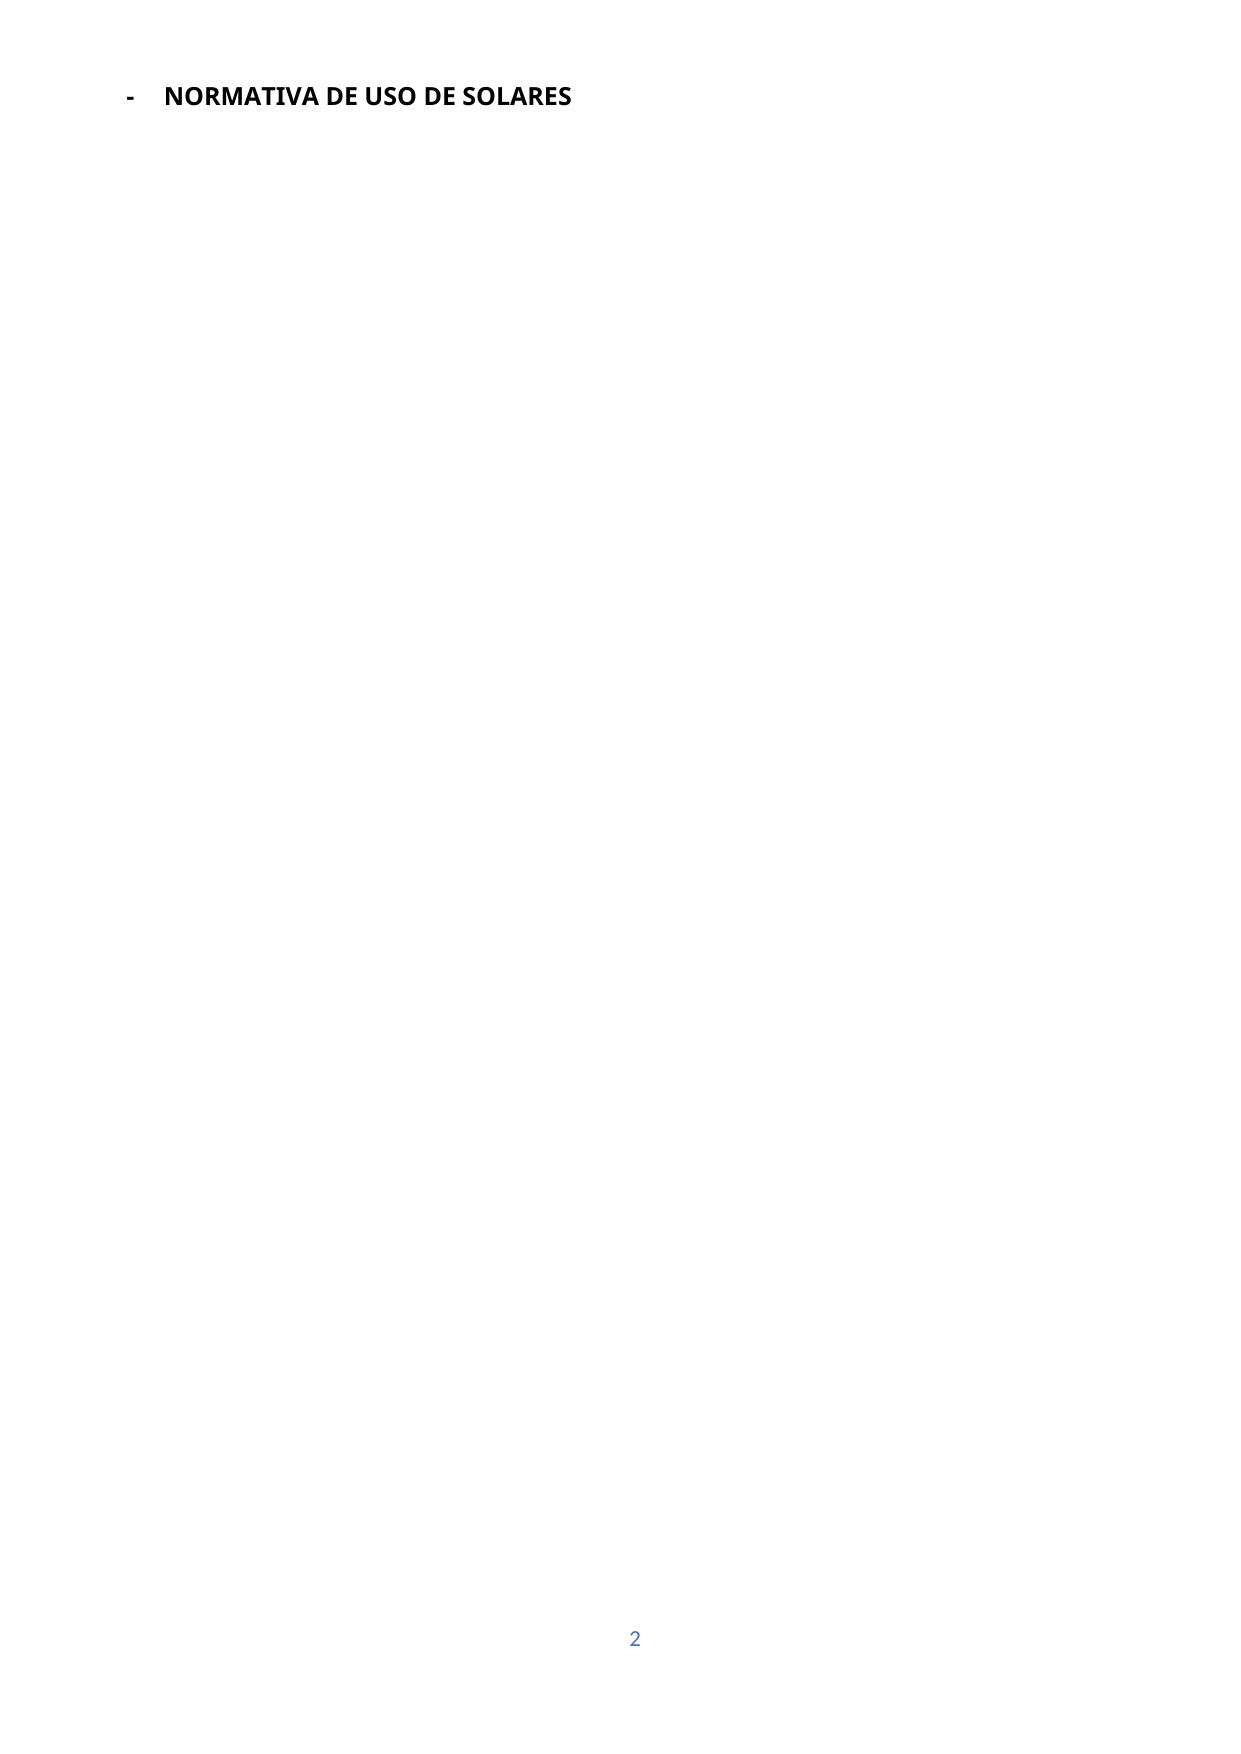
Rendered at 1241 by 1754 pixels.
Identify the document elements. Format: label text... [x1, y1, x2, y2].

list NORMATIVA DE USO DE SOLARES [126, 78, 1181, 112]
